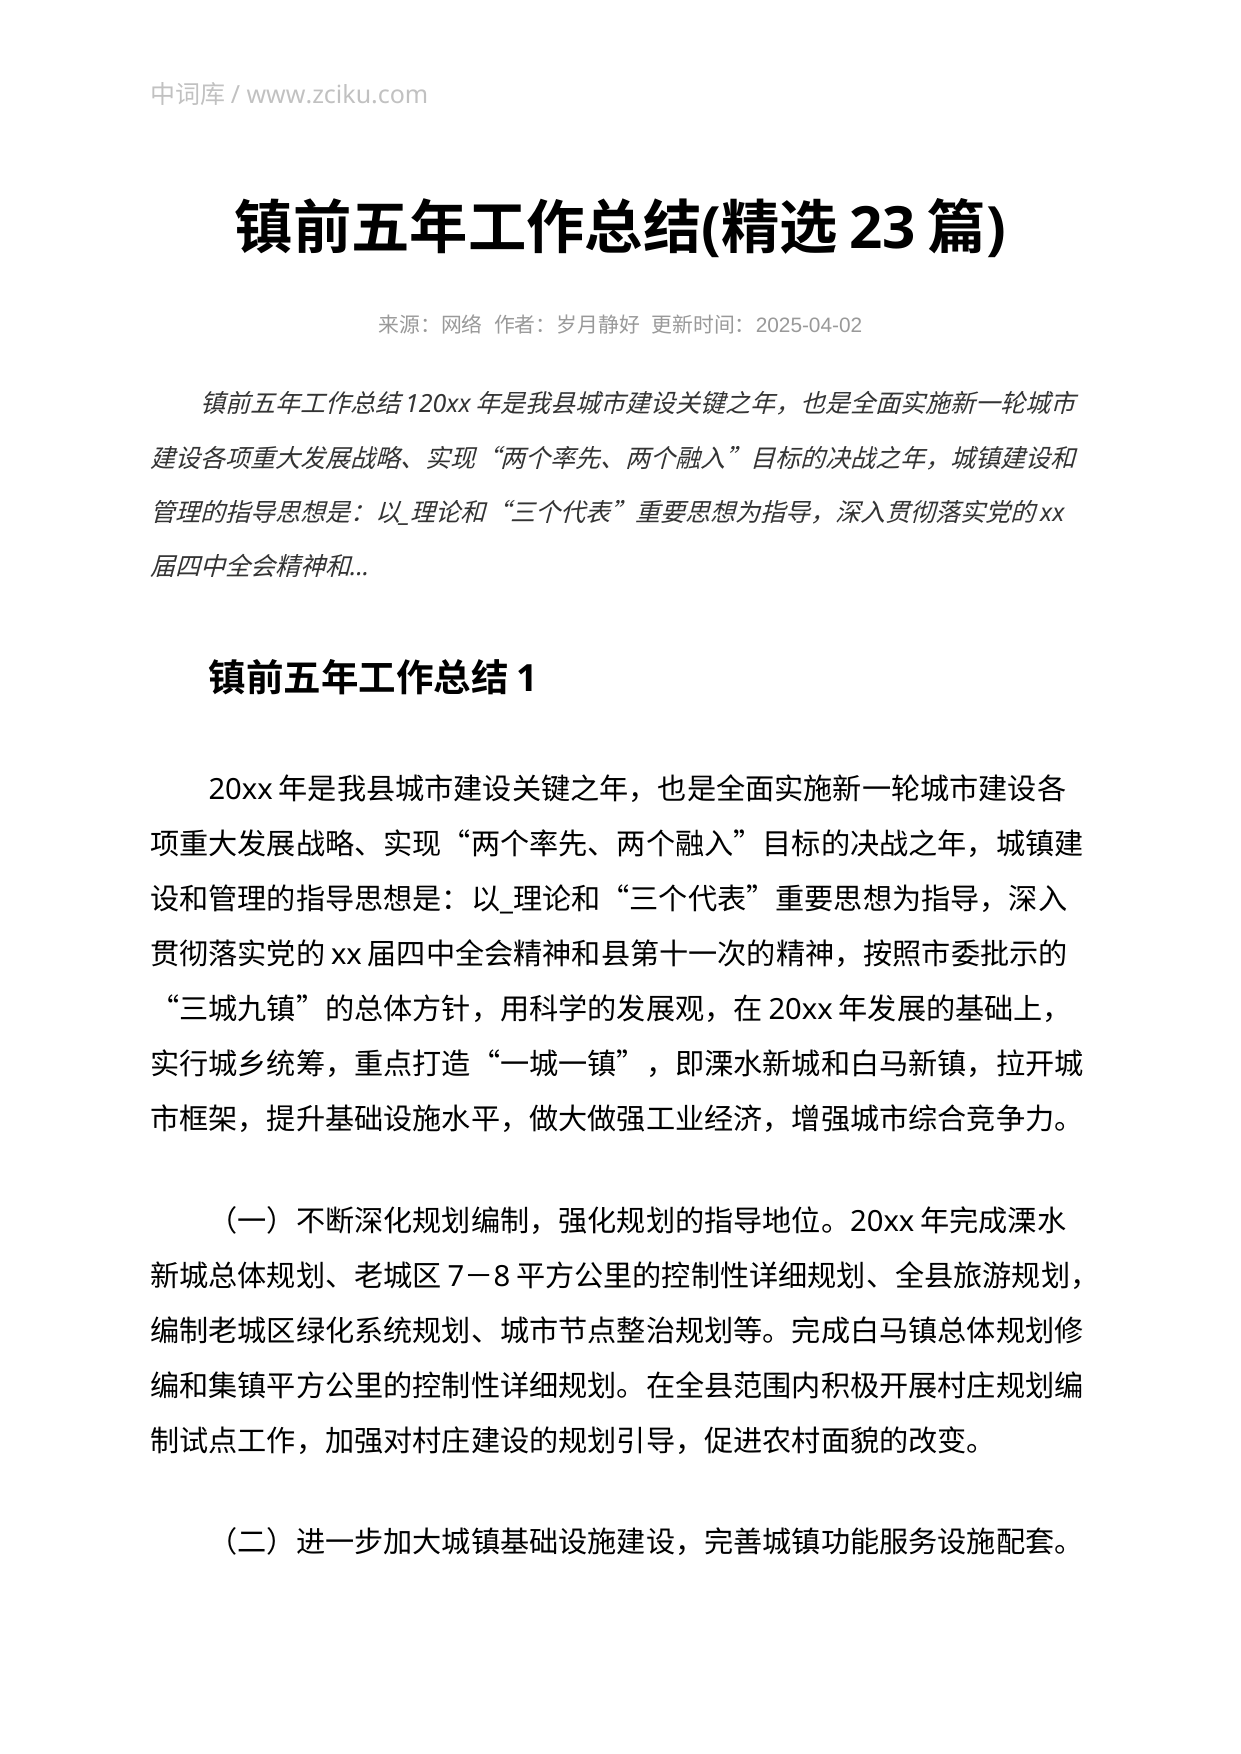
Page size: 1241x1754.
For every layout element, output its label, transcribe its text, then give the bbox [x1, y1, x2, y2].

text 镇前五年工作总结120xx年是我县城市建设关键之年，也是全面实施新一轮城市建设各项重大发展战略、实现“两个率先、两个融入”目标的决战之年，城镇建设和管理的指导思想是：以_理论和“三个代表”重要思想为指导，深入贯彻落实党的xx届四中全会精神和... [150, 384, 1090, 583]
text 20xx年是我县城市建设关键之年，也是全面实施新一轮城市建设各项重大发展战略、实现“两个率先、两个融入”目标的决战之年，城镇建设和管理的指导思想是：以_理论和“三个代表”重要思想为指导，深入贯彻落实党的xx届四中全会精神和县第十一次的精神，按照市委批示的“三城九镇”的总体方针，用科学的发展观，在20xx年发展的基础上，实行城乡统筹，重点打造“一城一镇”，即溧水新城和白马新镇，拉开城市框架，提升基础设施水平，做大做强工业经济，增强城市综合竞争力。 [150, 766, 1090, 1138]
text 来源：网络 作者：岁月静好 更新时间：2025-04-02 [150, 313, 1090, 337]
text 镇前五年工作总结1 [150, 648, 1090, 703]
subtitle 镇前五年工作总结(精选23篇) [150, 181, 1090, 266]
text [150, 1519, 1090, 1561]
text （一）不断深化规划编制，强化规划的指导地位。20xx年完成溧水新城总体规划、老城区7－8平方公里的控制性详细规划、全县旅游规划，编制老城区绿化系统规划、城市节点整治规划等。完成白马镇总体规划修编和集镇平方公里的控制性详细规划。在全县范围内积极开展村庄规划编制试点工作，加强对村庄建设的规划引导，促进农村面貌的改变。 [150, 1197, 1090, 1459]
